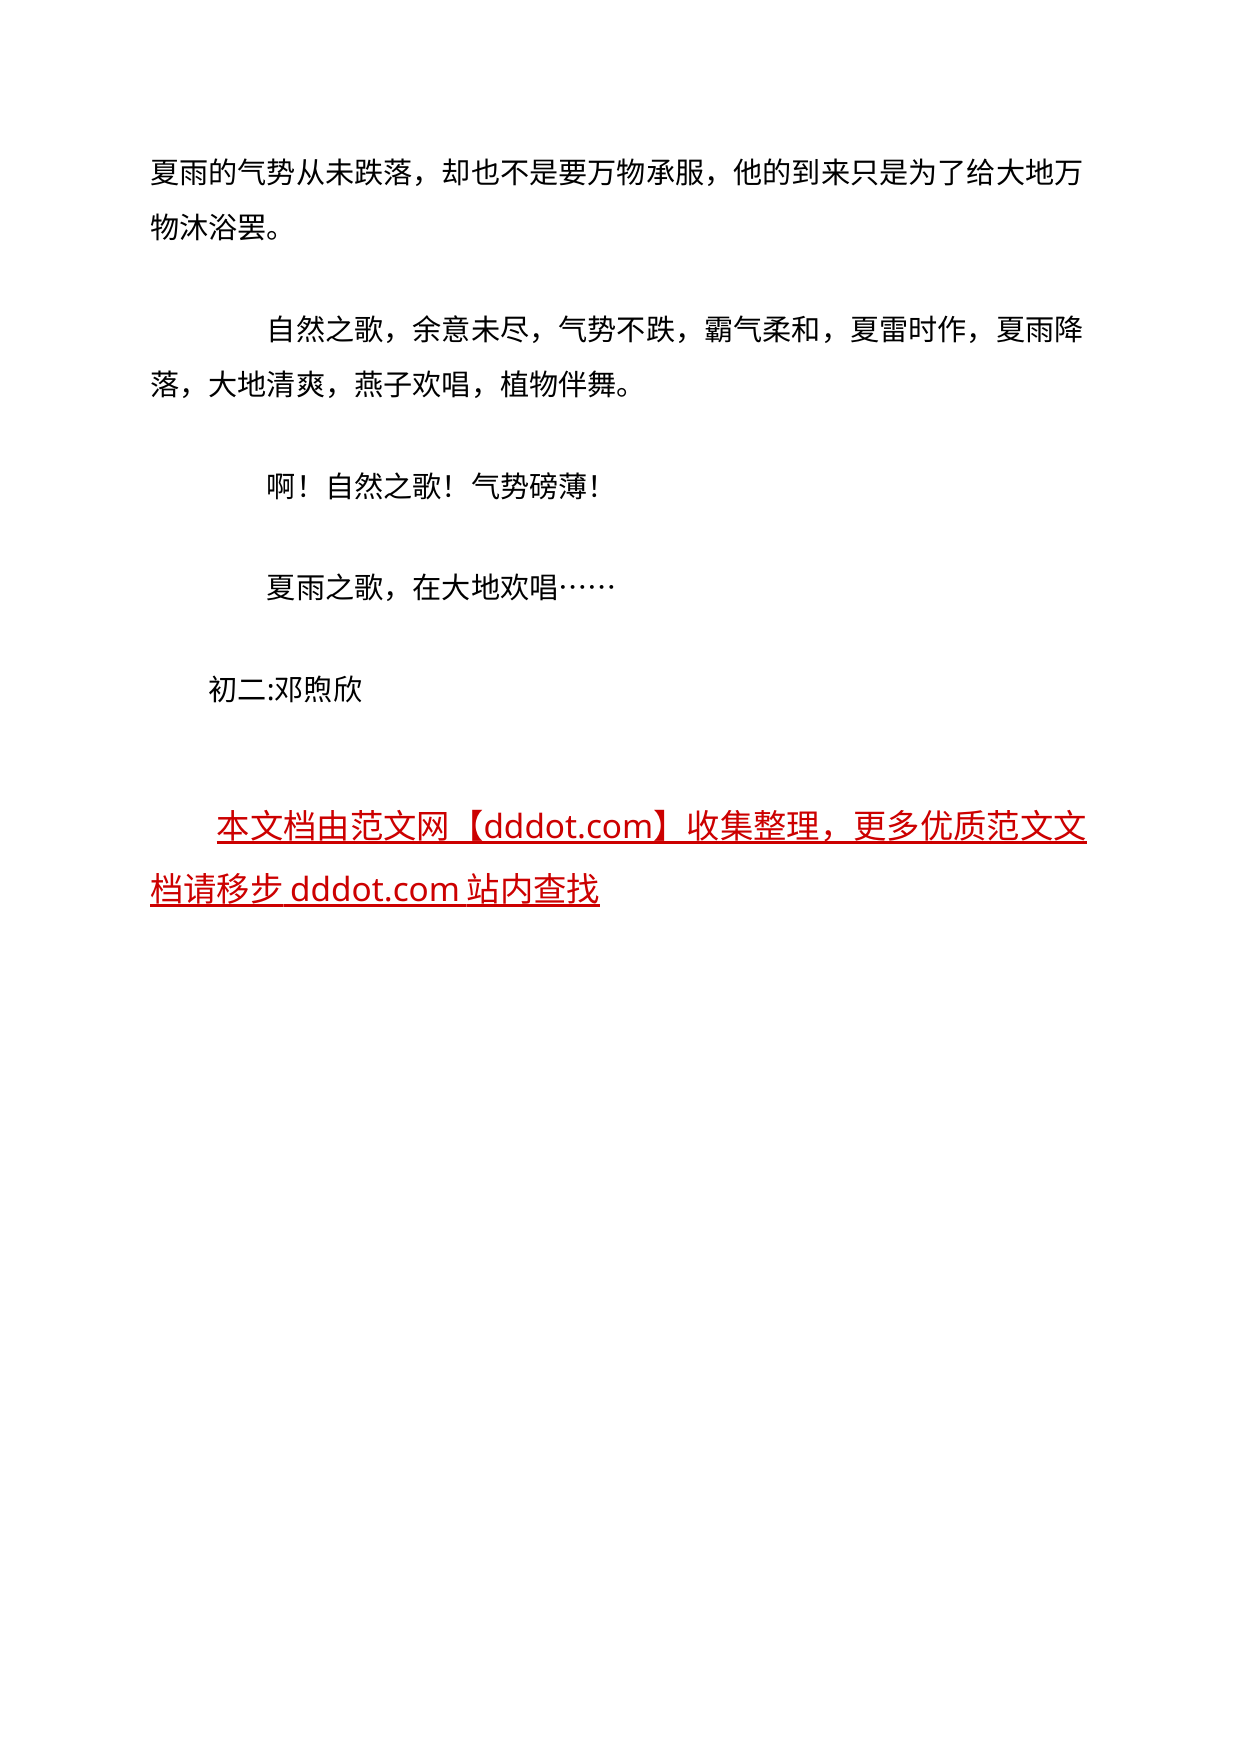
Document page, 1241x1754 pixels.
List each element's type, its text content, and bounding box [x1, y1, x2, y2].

text 本文档由范文网【dddot.com】收集整理，更多优质范文文档请移步dddot.com站内查找 [150, 800, 1090, 911]
text 夏雨之歌，在大地欢唱…… [150, 565, 1090, 607]
text 自然之歌，余意未尽，气势不跌，霸气柔和，夏雷时作，夏雨降落，大地清爽，燕子欢唱，植物伴舞。 [150, 307, 1090, 404]
text 啊！自然之歌！气势磅薄！ [150, 463, 1090, 506]
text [150, 150, 1090, 247]
text 初二:邓煦欣 [150, 667, 1090, 709]
